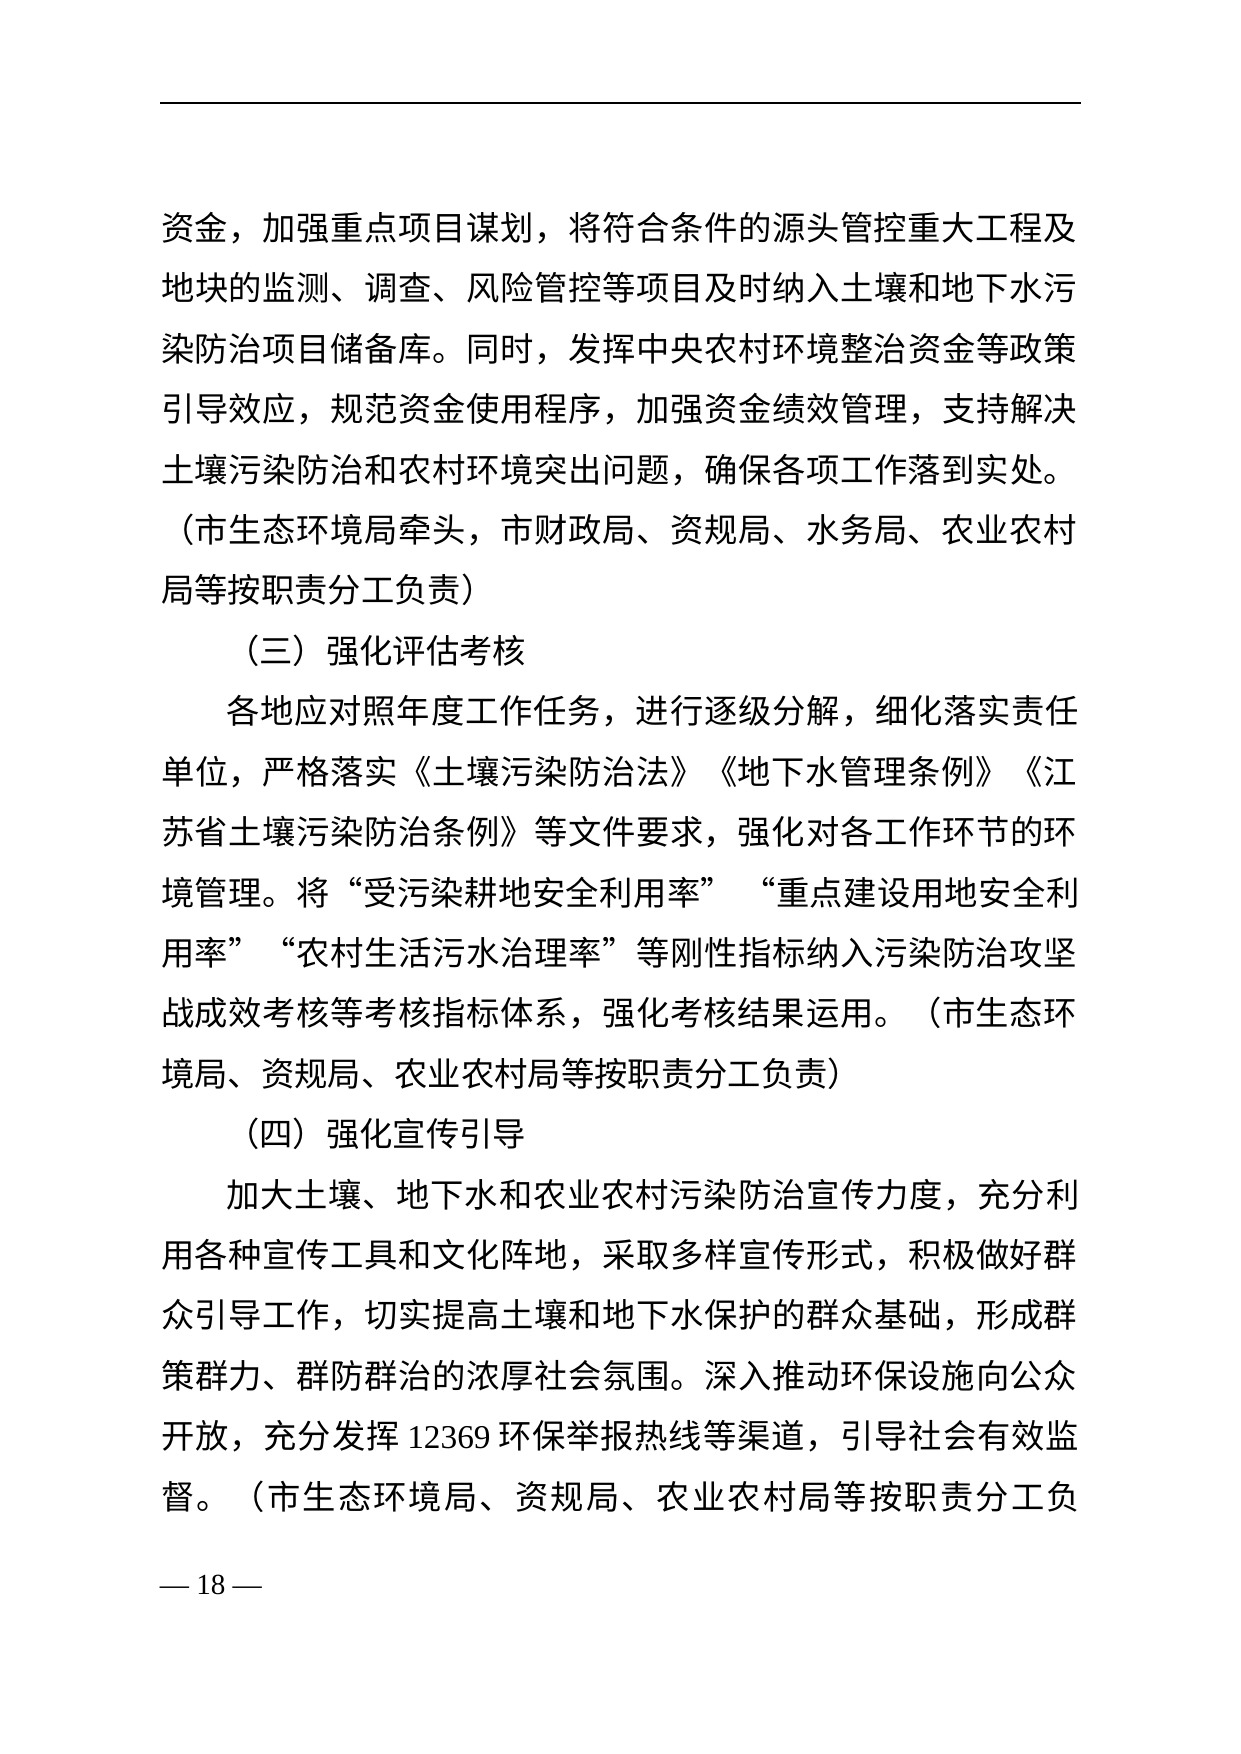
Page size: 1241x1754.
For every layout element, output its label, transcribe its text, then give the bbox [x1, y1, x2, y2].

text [161, 1159, 1079, 1521]
text （四）强化宣传引导 [161, 1098, 1079, 1159]
text 各地应对照年度工作任务，进行逐级分解，细化落实责任单位，严格落实《土壤污染防治法》《地下水管理条例》《江苏省土壤污染防治条例》等文件要求，强化对各工作环节的环境管理。将“受污染耕地安全利用率” “重点建设用地安全利用率”“农村生活污水治理率”等刚性指标纳入污染防治攻坚战成效考核等考核指标体系，强化考核结果运用。（市生态环境局、资规局、农业农村局等按职责分工负责） [161, 675, 1079, 1098]
text （三）强化评估考核 [161, 615, 1079, 675]
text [161, 192, 1079, 615]
